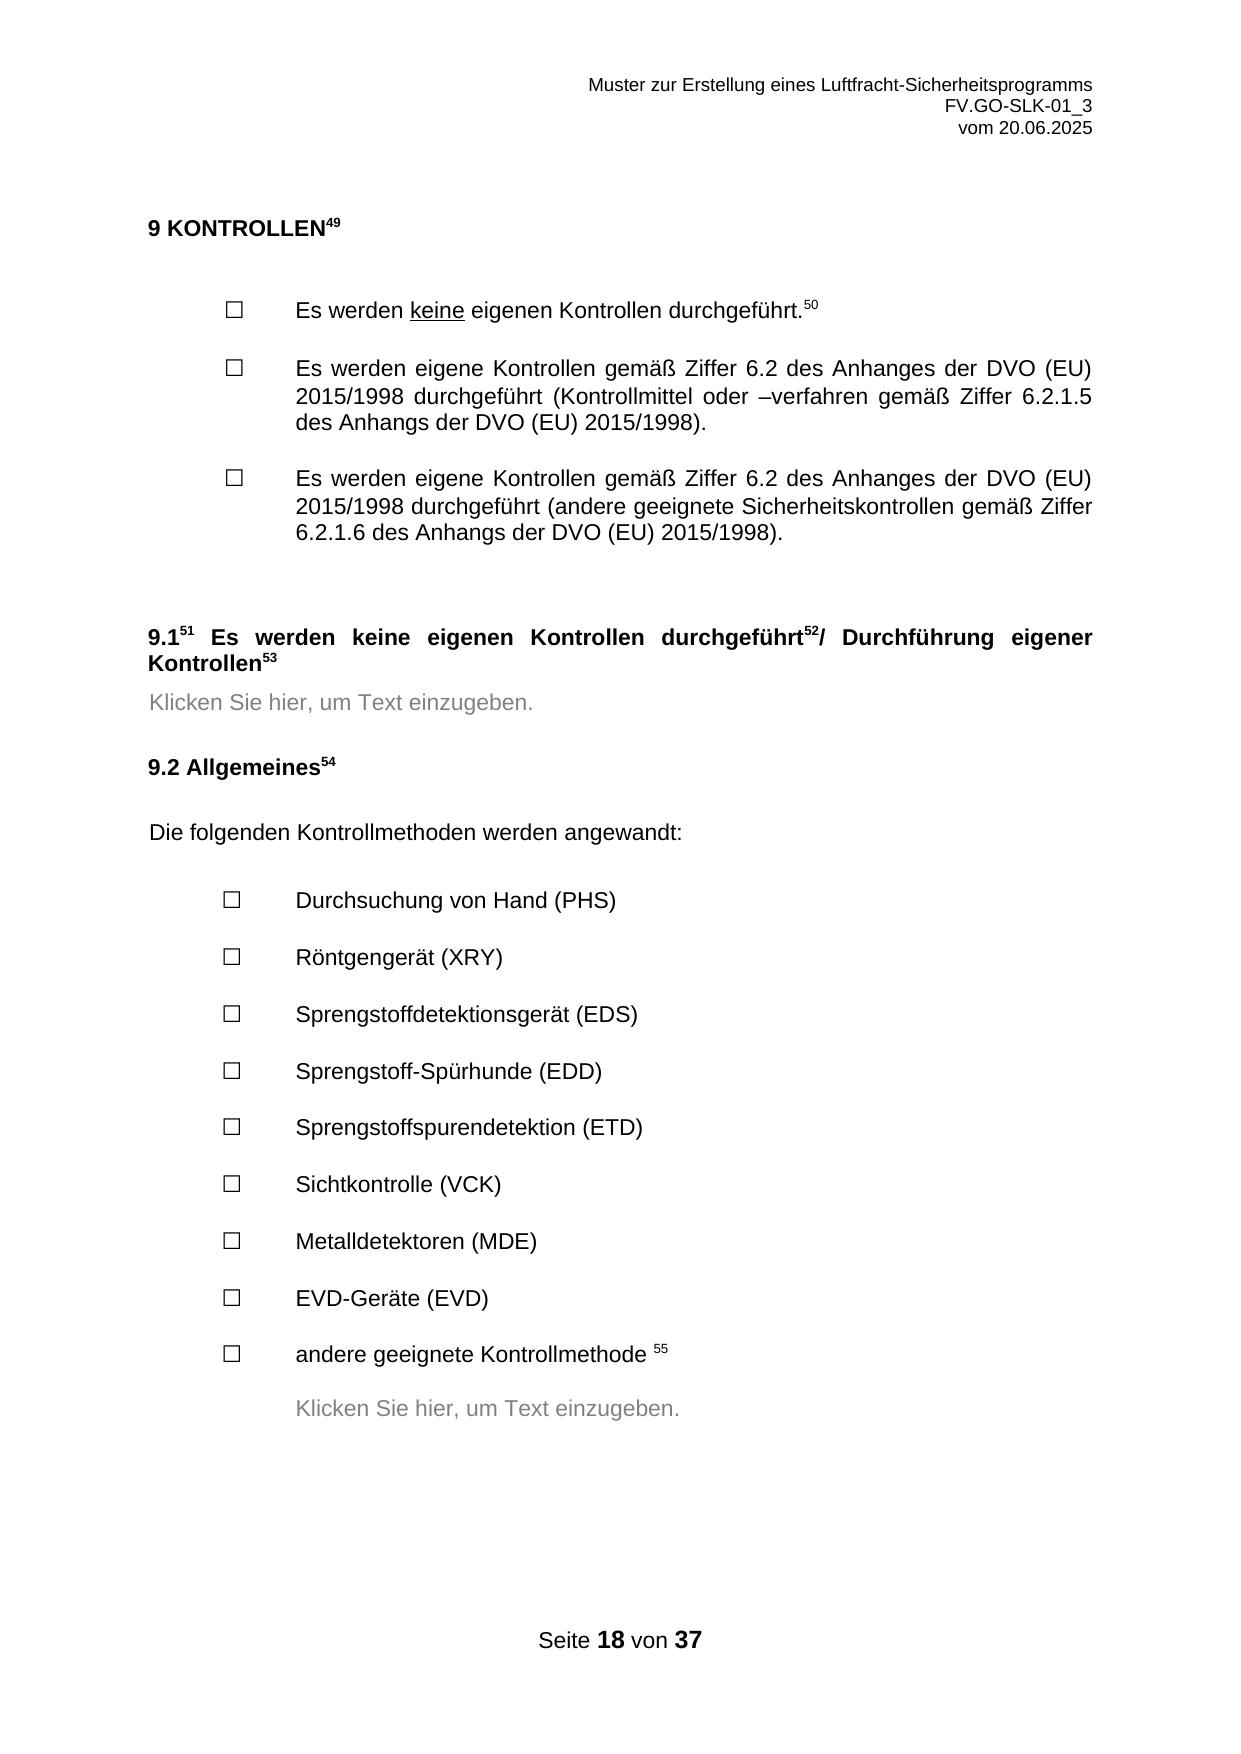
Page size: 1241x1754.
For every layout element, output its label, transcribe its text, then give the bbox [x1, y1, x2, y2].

text andere geeignete Kontrollmethode [221, 1338, 1093, 1370]
list Die folgenden Kontrollmethoden werden angewandt: [149, 819, 1093, 845]
subtitle 9.1 Es werden keine eigenen Kontrollen durchgeführt/ Durchführung eigener Kontrollen [148, 623, 1093, 676]
list Es werden keine eigenen Kontrollen durchgeführt. [224, 294, 1093, 325]
text Durchsuchung von Hand (PHS) [221, 884, 1093, 916]
text Sichtkontrolle (VCK) [221, 1168, 1093, 1199]
list Es werden eigene Kontrollen gemäß Ziffer 6.2 des Anhanges der DVO (EU) 2015/1998 durchgeführt (Kontrollmittel oder –verfahren gemäß Ziffer 6.2.1.5 des Anhangs der DVO (EU) 2015/1998). [224, 351, 1093, 435]
text Sprengstoffdetektionsgerät (EDS) [221, 998, 1093, 1029]
list Es werden eigene Kontrollen gemäß Ziffer 6.2 des Anhanges der DVO (EU) 2015/1998 durchgeführt (andere geeignete Sicherheitskontrollen gemäß Ziffer 6.2.1.6 des Anhangs der DVO (EU) 2015/1998). [224, 462, 1093, 546]
text EVD-Geräte (EVD) [221, 1282, 1093, 1313]
text Sprengstoff-Spürhunde (EDD) [221, 1054, 1093, 1086]
subtitle 9.2 Allgemeines [148, 754, 1093, 780]
subtitle 9 Kontrollen [148, 215, 1093, 241]
text Metalldetektoren (MDE) [221, 1225, 1093, 1256]
text Röntgengerät (XRY) [221, 941, 1093, 972]
text Sprengstoffspurendetektion (ETD) [221, 1111, 1093, 1143]
